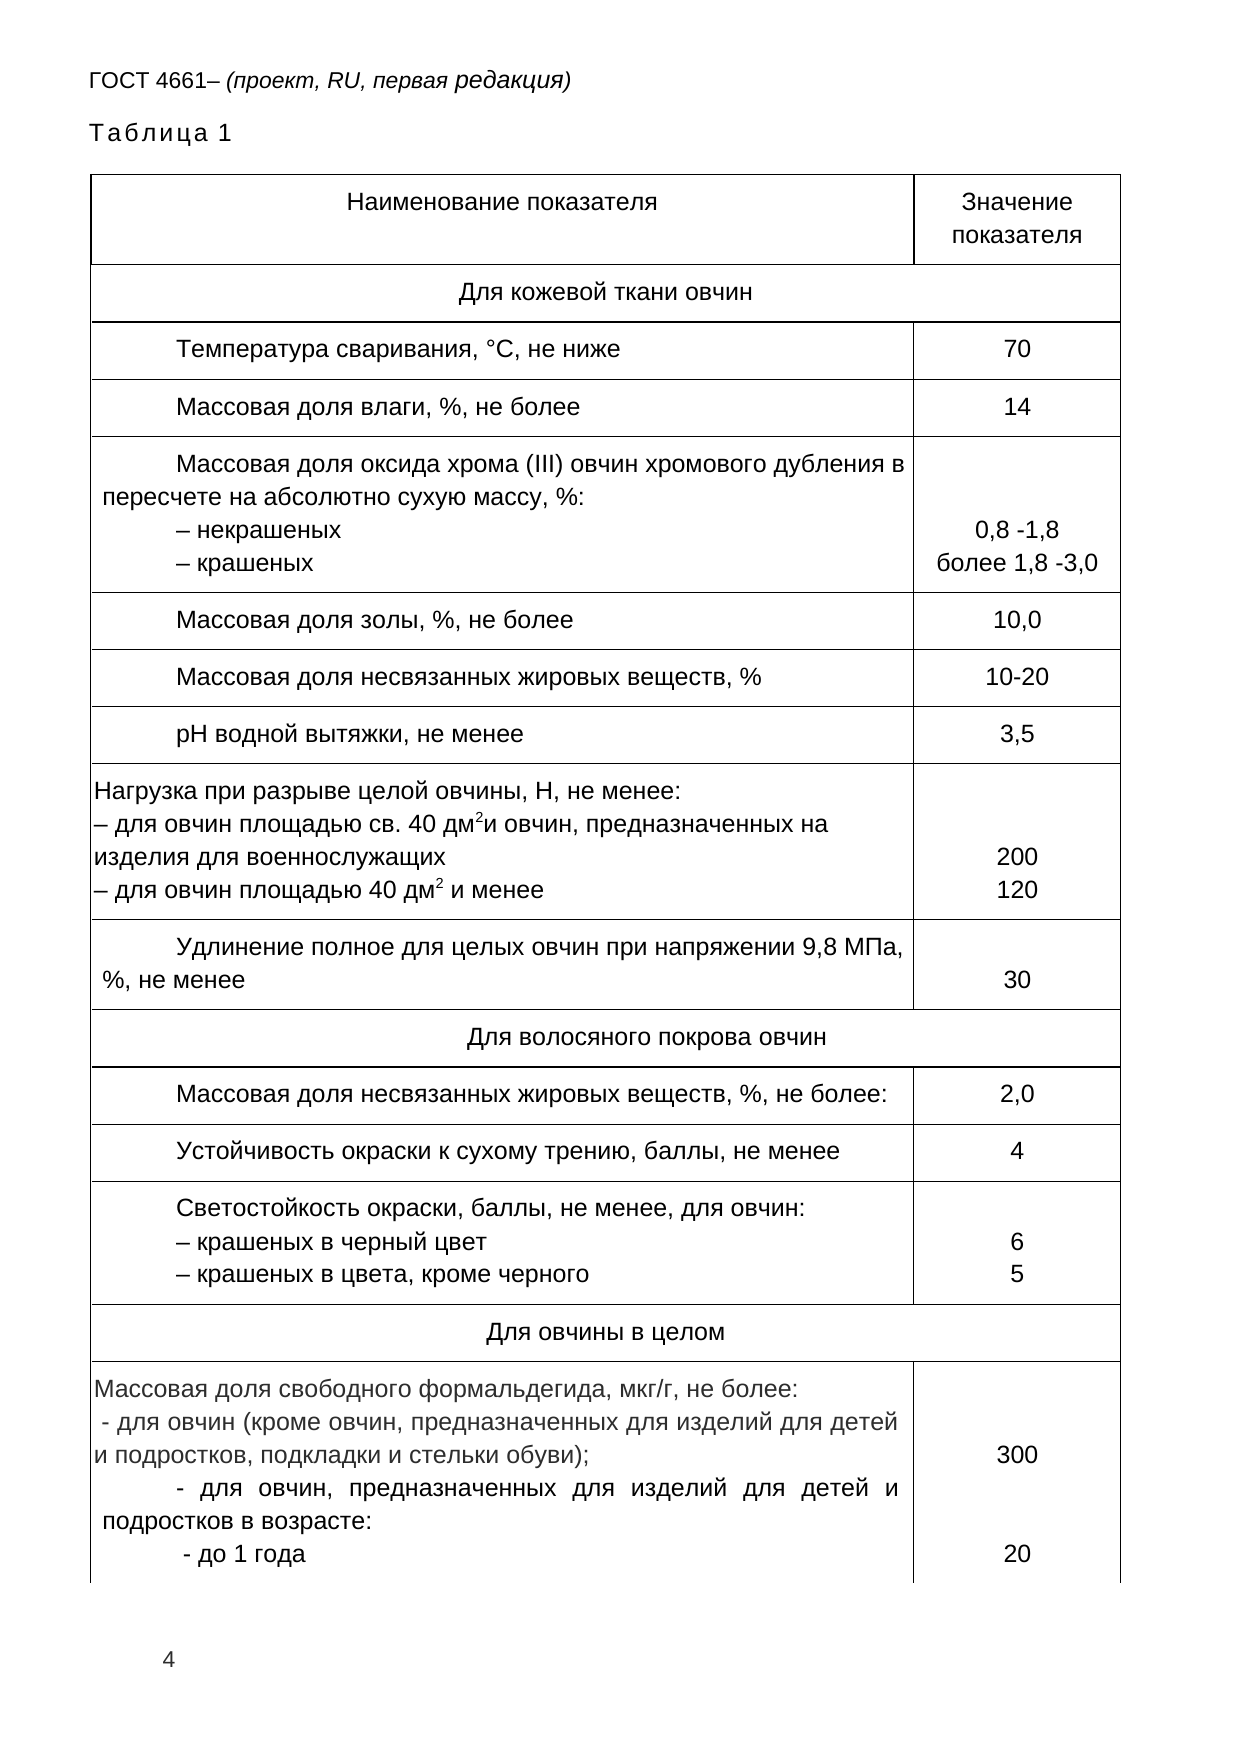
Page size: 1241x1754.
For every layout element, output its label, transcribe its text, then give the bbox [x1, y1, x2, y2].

table_cell 14 [914, 380, 1120, 436]
table_cell 30 [914, 920, 1120, 1009]
table_cell Для волосяного покрова овчин [91, 1010, 1120, 1066]
table_cell 10-20 [914, 650, 1120, 706]
table_cell 200 120 [914, 764, 1120, 919]
table_cell pH водной вытяжки, не менее [91, 707, 913, 763]
table_cell Массовая доля оксида хрома (III) овчин хромового дубления в пересчете на абсолютно сухую массу, %: – некрашеных – крашеных [91, 437, 913, 592]
table_cell Массовая доля несвязанных жировых веществ, % [91, 650, 913, 706]
table_cell 300 20 [914, 1362, 1120, 1583]
table_cell Массовая доля свободного формальдегида, мкг/г, не более: - для овчин (кроме овчин, предназначенных для изделий для детей и подростков, подкладки и стельки обуви); - для овчин, предназначенных для изделий для детей и подростков в возрасте: - до 1 года [91, 1362, 913, 1583]
table_cell Массовая доля золы, %, не более [91, 593, 913, 649]
text Таблица 1 [89, 118, 1122, 147]
table_cell Температура сваривания, °С, не ниже [91, 322, 913, 378]
table_cell Устойчивость окраски к сухому трению, баллы, не менее [91, 1125, 913, 1181]
table_cell 10,0 [914, 593, 1120, 649]
table_cell Нагрузка при разрыве целой овчины, Н, не менее: – для овчин площадью св. 40 дм2и овчин, предназначенных на изделия для военнослужащих – для овчин площадью 40 дм2 и менее [91, 764, 913, 919]
table_cell 2,0 [914, 1068, 1120, 1123]
table_cell 6 5 [914, 1182, 1120, 1304]
table_header Значение показателя [915, 175, 1120, 264]
table_cell 4 [914, 1125, 1120, 1181]
table_cell 3,5 [914, 707, 1120, 763]
table_header Наименование показателя [92, 175, 913, 264]
table_cell Массовая доля несвязанных жировых веществ, %, не более: [91, 1067, 913, 1123]
table_cell Удлинение полное для целых овчин при напряжении 9,8 МПа, %, не менее [91, 920, 913, 1009]
table_cell Светостойкость окраски, баллы, не менее, для овчин: – крашеных в черный цвет – крашеных в цвета, кроме черного [91, 1182, 913, 1304]
table_cell 70 [914, 323, 1120, 378]
table_cell Массовая доля влаги, %, не более [91, 380, 913, 436]
table_cell Для овчины в целом [91, 1305, 1120, 1361]
table_cell 0,8 -1,8 более 1,8 -3,0 [914, 437, 1120, 592]
table_cell Для кожевой ткани овчин [91, 265, 1120, 321]
